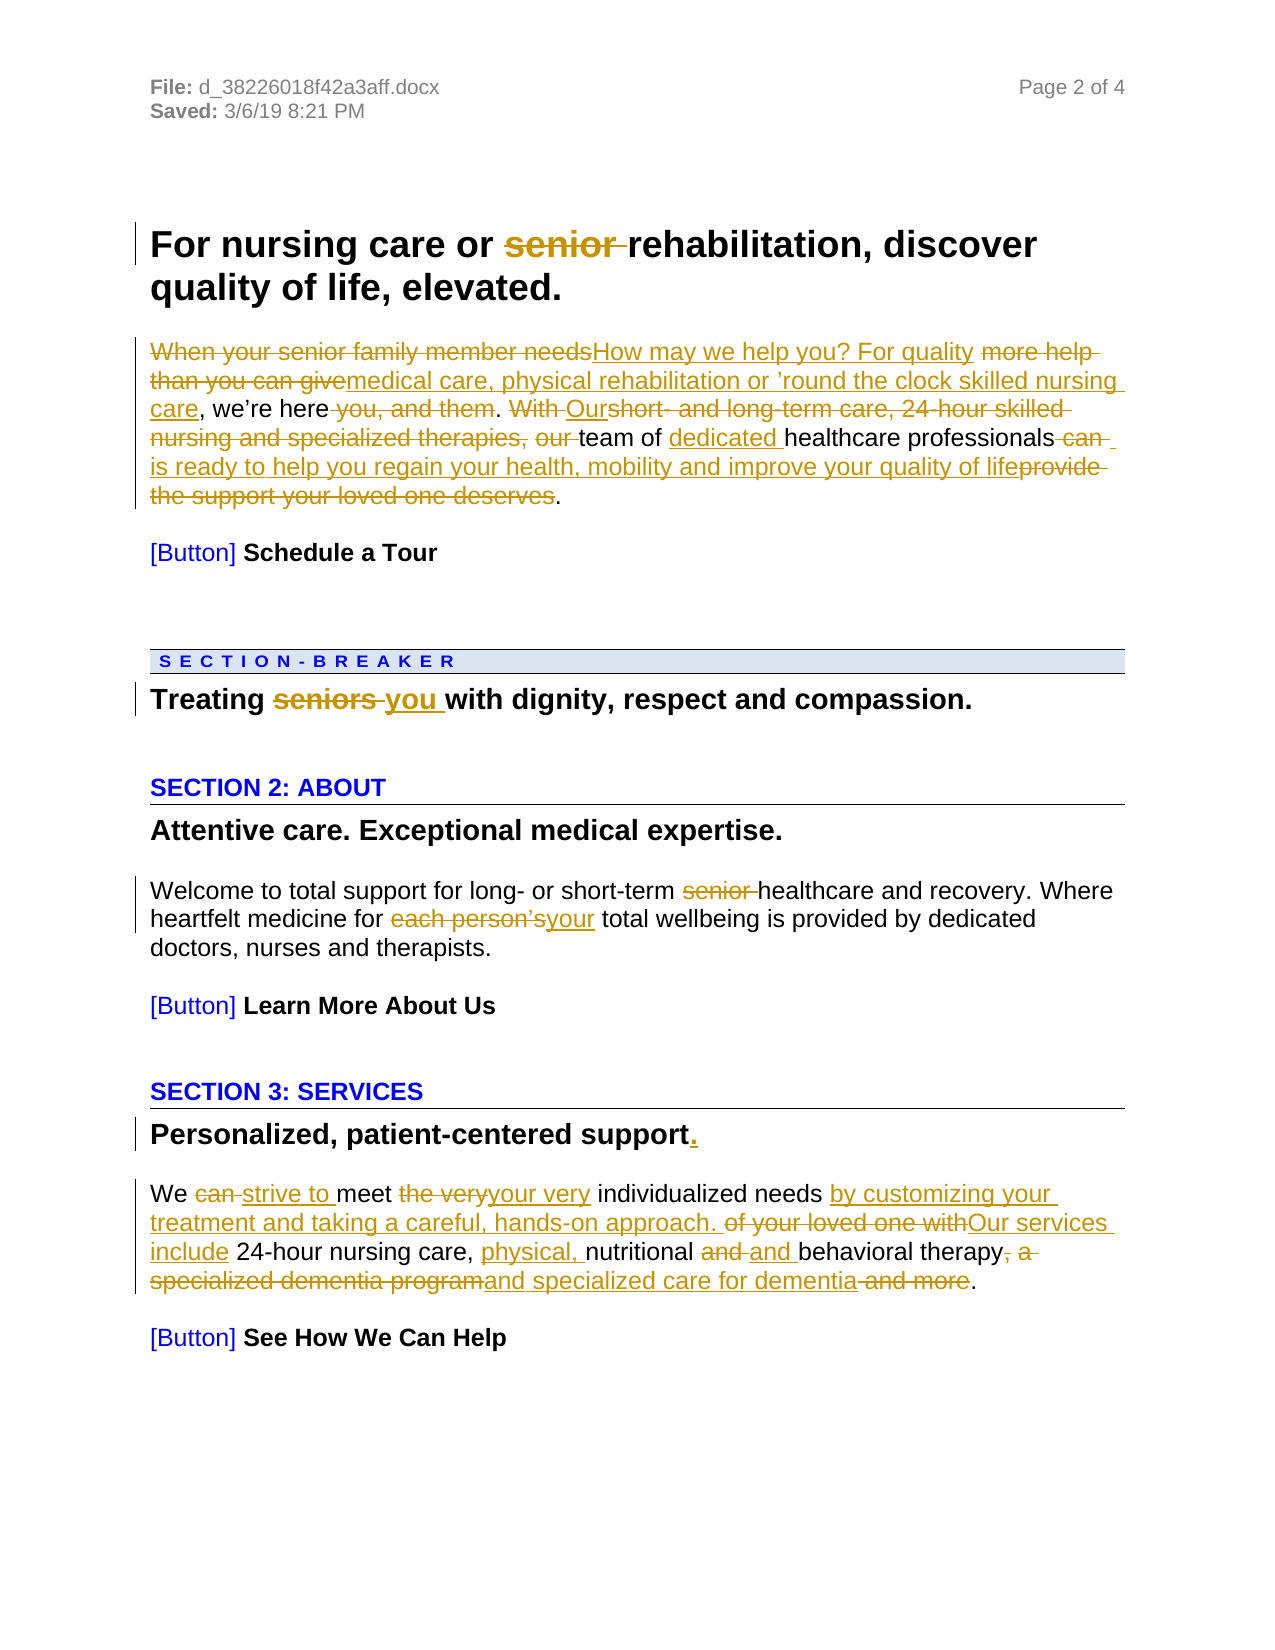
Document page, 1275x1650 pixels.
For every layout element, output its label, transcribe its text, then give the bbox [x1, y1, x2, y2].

text Attentive care. Exceptional medical expertise. [150, 813, 1125, 847]
text [Button] Schedule a Tour [150, 538, 1125, 567]
text We meet individualized needs 24-hour nursing care, nutritional behavioral therapy . [150, 1179, 1125, 1294]
text SECTION-Breaker [150, 650, 1125, 673]
subtitle Welcome to total support for long- or short-term healthcare and recovery. Where heartfelt medicine for total wellbeing is provided by dedicated doctors, nurses and therapists. [150, 876, 1125, 962]
text [Button] See How We Can Help [150, 1323, 1125, 1352]
text , we’re here. team of healthcare professionals. [150, 337, 1125, 509]
text SECTION 2: ABOUT [150, 773, 1125, 804]
text [Button] Learn More About Us [150, 991, 1125, 1019]
subtitle Treating with dignity, respect and compassion. [150, 682, 1125, 716]
text SECTION 3: SERVICES [150, 1077, 1125, 1108]
subtitle For nursing care or rehabilitation, discover quality of life, elevated. [150, 222, 1125, 308]
subtitle Personalized, patient-centered support [150, 1117, 1125, 1151]
